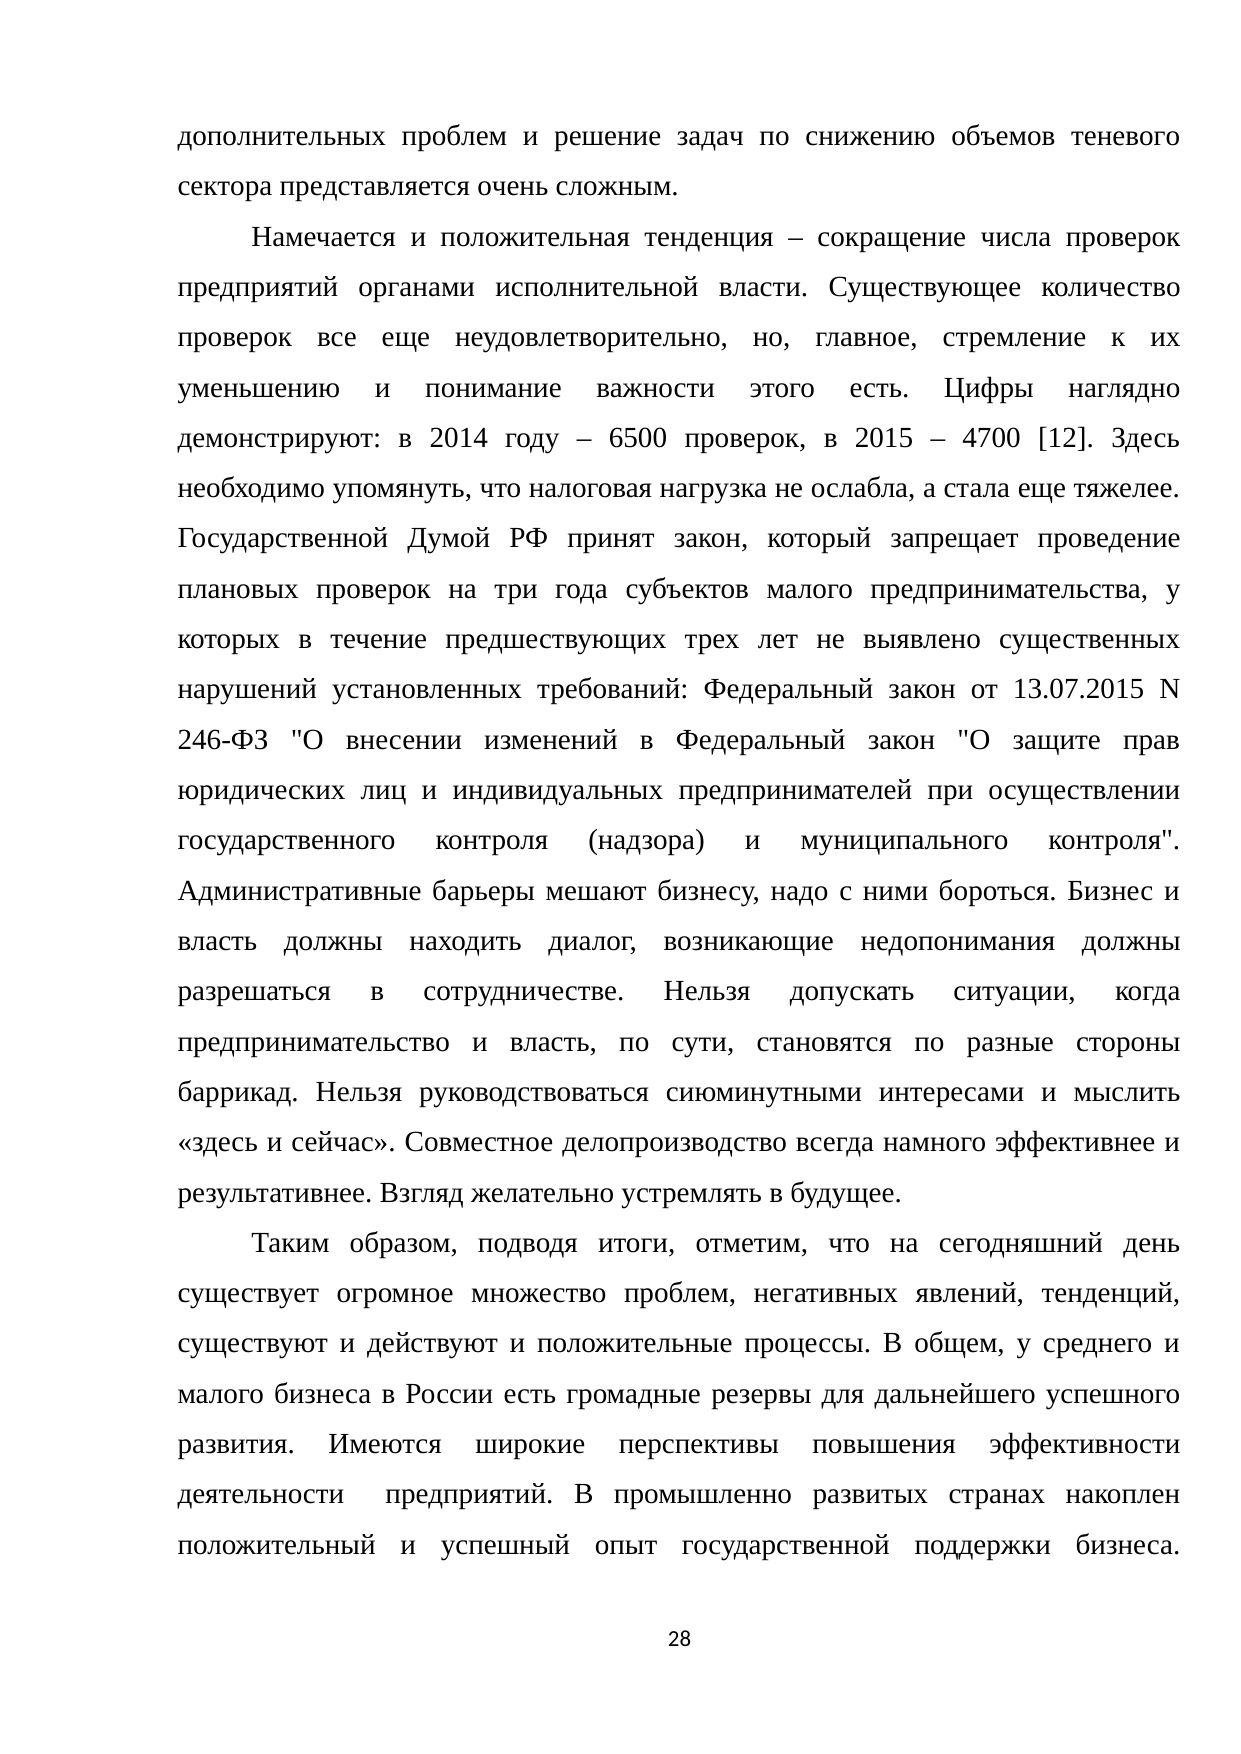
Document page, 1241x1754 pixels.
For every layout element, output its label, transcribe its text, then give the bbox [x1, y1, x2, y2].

subtitle Намечается и положительная тенденция – сокращение числа проверок предприятий органами исполнительной власти. Существующее количество проверок все еще неудовлетворительно, но, главное, стремление к их уменьшению и понимание важности этого есть. Цифры наглядно демонстрируют: в 2014 году – 6500 проверок, в 2015 – 4700 [12]. Здесь необходимо упомянуть, что налоговая нагрузка не ослабла, а стала еще тяжелее. Государственной Думой РФ принят закон, который запрещает проведение плановых проверок на три года субъектов малого предпринимательства, у которых в течение предшествующих трех лет не выявлено существенных нарушений установленных требований: Федеральный закон от 13.07.2015 N 246-ФЗ "О внесении изменений в Федеральный закон "О защите прав юридических лиц и индивидуальных предпринимателей при осуществлении государственного контроля (надзора) и муниципального контроля". Административные барьеры мешают бизнесу, надо с ними бороться. Бизнес и власть должны находить диалог, возникающие недопонимания должны разрешаться в сотрудничестве. Нельзя допускать ситуации, когда предпринимательство и власть, по сути, становятся по разные стороны баррикад. Нельзя руководствоваться сиюминутными интересами и мыслить «здесь и сейчас». Совместное делопроизводство всегда намного эффективнее и результативнее. Взгляд желательно устремлять в будущее. [177, 219, 1181, 1208]
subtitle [177, 1225, 1181, 1560]
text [177, 118, 1181, 202]
